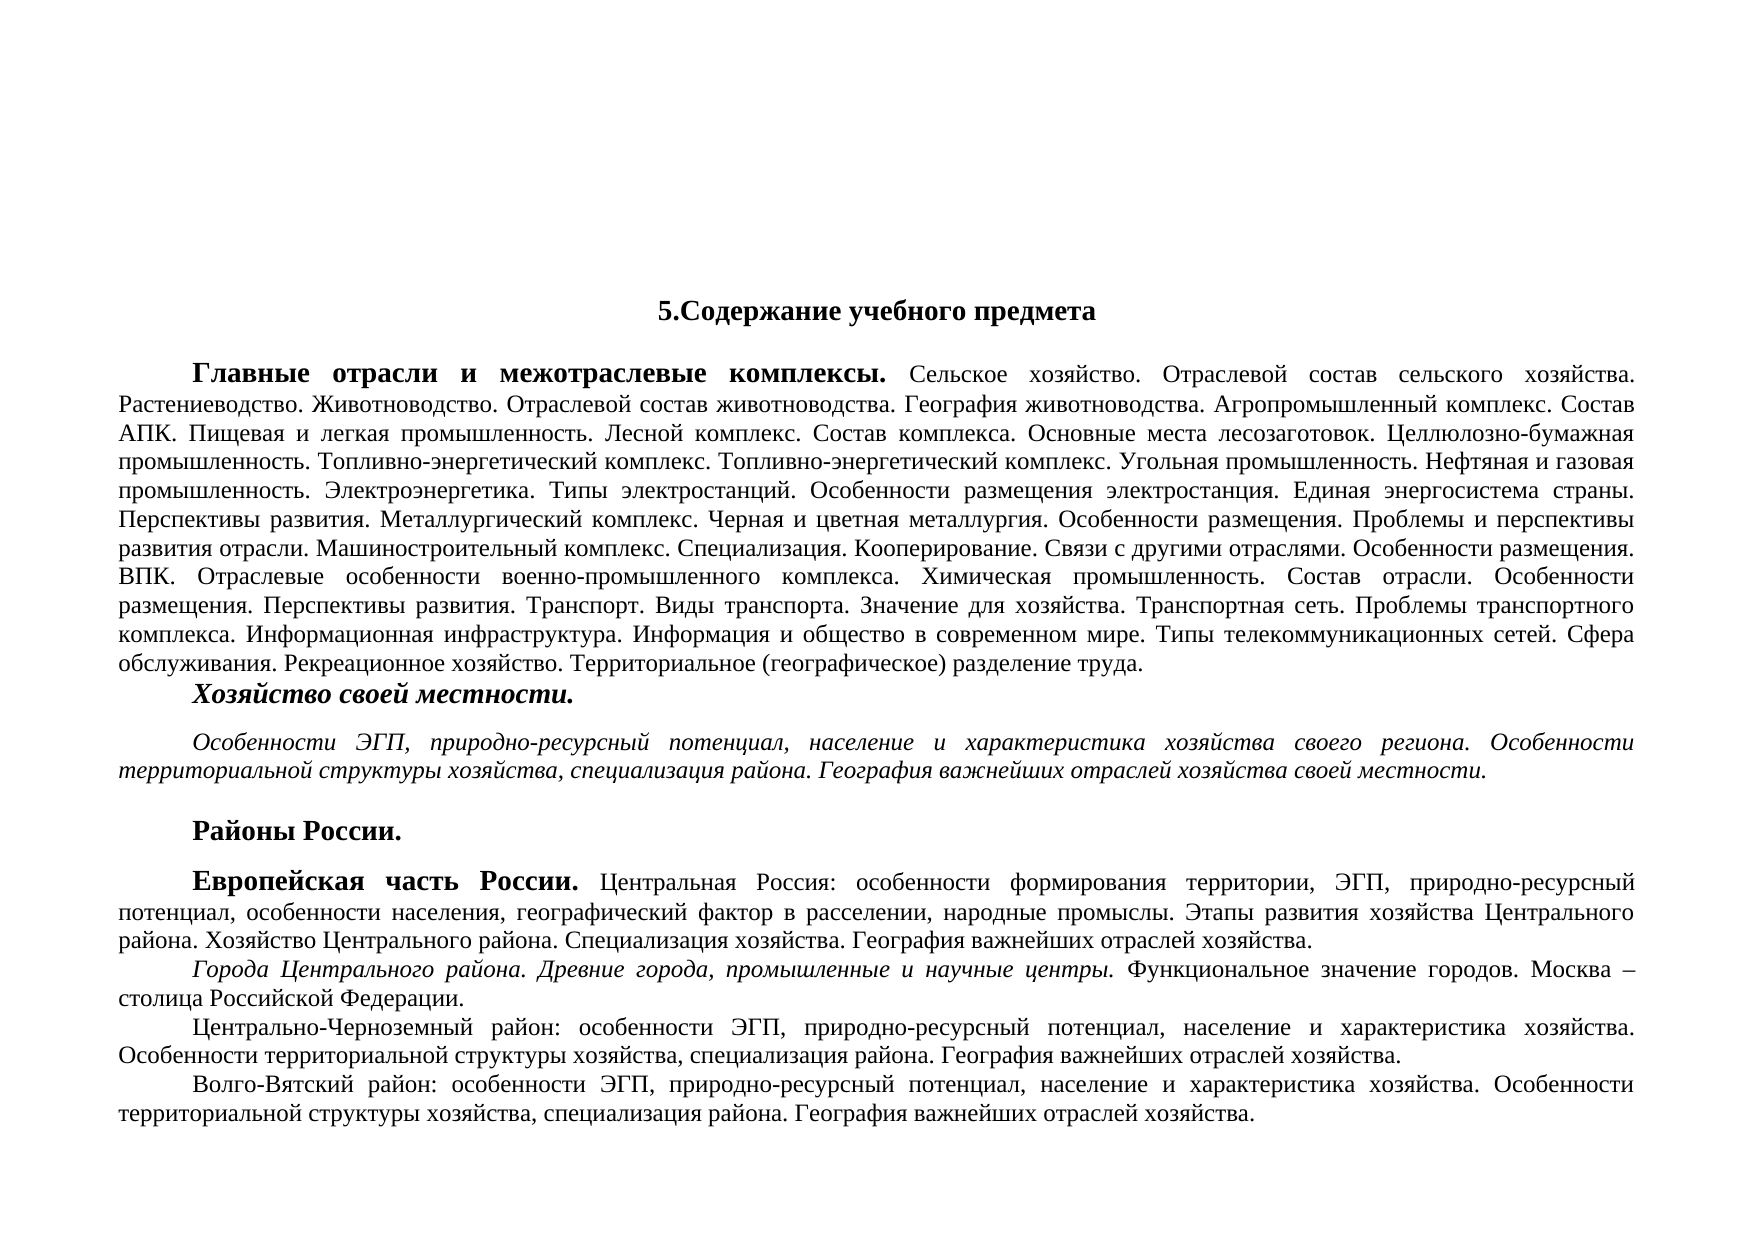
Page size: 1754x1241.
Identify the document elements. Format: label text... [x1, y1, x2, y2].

text Хозяйство своей местности. [118, 676, 1636, 710]
text Главные отрасли и межотраслевые комплексы. Сельское хозяйство. Отраслевой состав сельского хозяйства. Растениеводство. Животноводство. Отраслевой состав животноводства. География животноводства. Агропромышленный комплекс. Состав АПК. Пищевая и легкая промышленность. Лесной комплекс. Состав комплекса. Основные места лесозаготовок. Целлюлозно-бумажная промышленность. Топливно-энергетический комплекс. Топливно-энергетический комплекс. Угольная промышленность. Нефтяная и газовая промышленность. Электроэнергетика. Типы электростанций. Особенности размещения электростанция. Единая энергосистема страны. Перспективы развития. Металлургический комплекс. Черная и цветная металлургия. Особенности размещения. Проблемы и перспективы развития отрасли. Машиностроительный комплекс. Специализация. Кооперирование. Связи с другими отраслями. Особенности размещения. ВПК. Отраслевые особенности военно-промышленного комплекса. Химическая промышленность. Состав отрасли. Особенности размещения. Перспективы развития. Транспорт. Виды транспорта. Значение для хозяйства. Транспортная сеть. Проблемы транспортного комплекса. Информационная инфраструктура. Информация и общество в современном мире. Типы телекоммуникационных сетей. Сфера обслуживания. Рекреационное хозяйство. Территориальное (географическое) разделение труда. [118, 355, 1636, 676]
text Города Центрального района. Древние города, промышленные и научные центры. Функциональное значение городов. Москва – столица Российской Федерации. [118, 954, 1636, 1012]
text 5.Содержание учебного предмета [118, 293, 1636, 326]
text Европейская часть России. Центральная Россия: особенности формирования территории, ЭГП, природно-ресурсный потенциал, особенности населения, географический фактор в расселении, народные промыслы. Этапы развития хозяйства Центрального района. Хозяйство Центрального района. Специализация хозяйства. География важнейших отраслей хозяйства. [118, 863, 1636, 954]
text Особенности ЭГП, природно-ресурсный потенциал, население и характеристика хозяйства своего региона. Особенности территориальной структуры хозяйства, специализация района. География важнейших отраслей хозяйства своей местности. [118, 727, 1636, 784]
text Волго-Вятский район: особенности ЭГП, природно-ресурсный потенциал, население и характеристика хозяйства. Особенности территориальной структуры хозяйства, специализация района. География важнейших отраслей хозяйства. [118, 1069, 1636, 1127]
text Районы России. [118, 813, 1636, 846]
text Центрально-Черноземный район: особенности ЭГП, природно-ресурсный потенциал, население и характеристика хозяйства. Особенности территориальной структуры хозяйства, специализация района. География важнейших отраслей хозяйства. [118, 1012, 1636, 1069]
